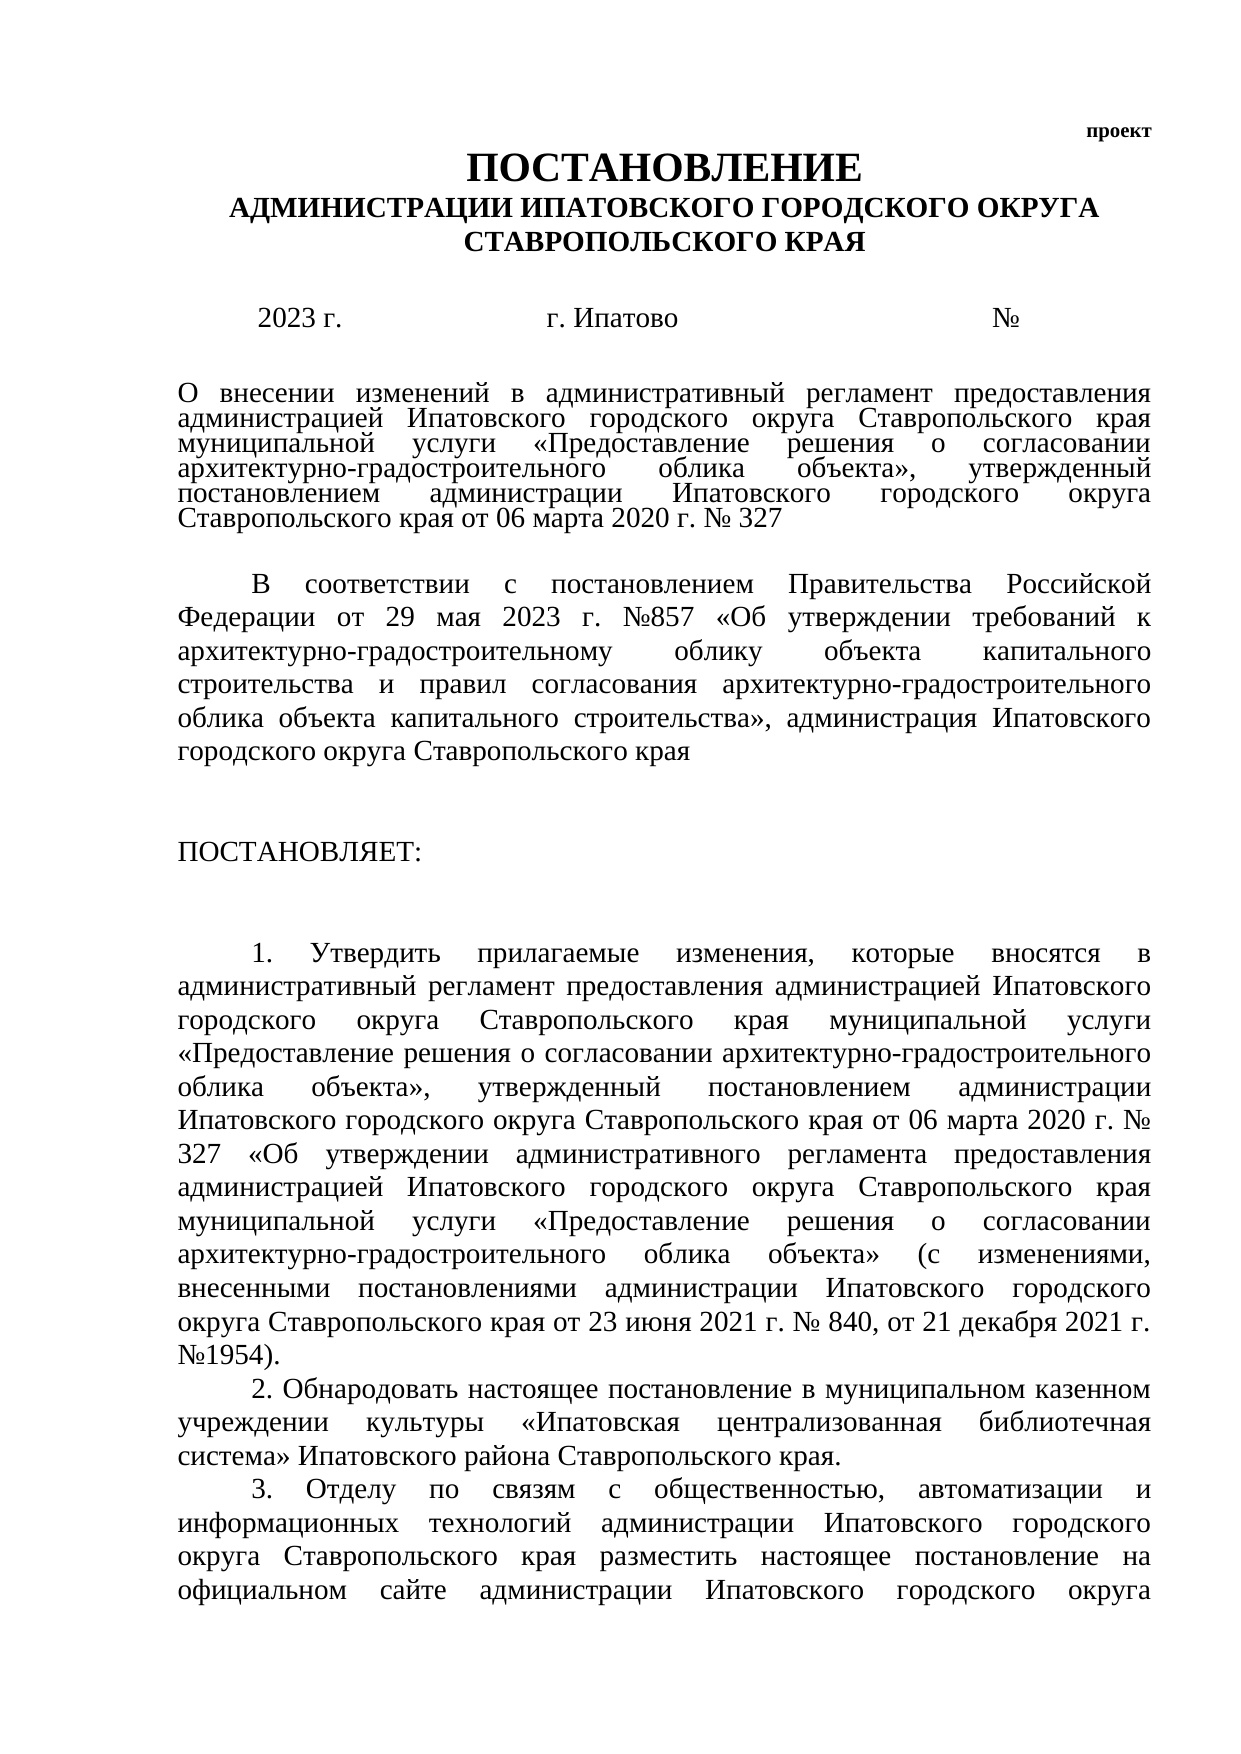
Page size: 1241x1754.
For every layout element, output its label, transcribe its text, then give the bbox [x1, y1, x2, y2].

text ПОСТАНОВЛЕНИЕ [177, 142, 1152, 190]
text 1. Утвердить прилагаемые изменения, которые вносятся в административный регламент предоставления администрацией Ипатовского городского округа Ставропольского края муниципальной услуги «Предоставление решения о согласовании архитектурно-градостроительного облика объекта», утвержденный постановлением администрации Ипатовского городского округа Ставропольского края от 06 марта 2020 г. № 327 «Об утверждении административного регламента предоставления администрацией Ипатовского городского округа Ставропольского края муниципальной услуги «Предоставление решения о согласовании архитектурно-градостроительного облика объекта» (с изменениями, внесенными постановлениями администрации Ипатовского городского округа Ставропольского края от 23 июня 2021 г. № 840, от 21 декабря 2021 г. №1954). [177, 935, 1152, 1371]
text 2. Обнародовать настоящее постановление в муниципальном казенном учреждении культуры «Ипатовская централизованная библиотечная система» Ипатовского района Ставропольского края. [177, 1371, 1152, 1471]
text В соответствии с постановлением Правительства Российской Федерации от 29 мая 2023 г. №857 «Об утверждении требований к архитектурно-градостроительному облику объекта капитального строительства и правил согласования архитектурно-градостроительного облика объекта капитального строительства», администрация Ипатовского городского округа Ставропольского края [177, 566, 1152, 767]
text проект [177, 118, 1152, 142]
text О внесении изменений в административный регламент предоставления администрацией Ипатовского городского округа Ставропольского края муниципальной услуги «Предоставление решения о согласовании архитектурно-градостроительного облика объекта», утвержденный постановлением администрации Ипатовского городского округа Ставропольского края от 06 марта 2020 г. № 327 [177, 382, 1152, 532]
text АДМИНИСТРАЦИИ ИПАТОВСКОГО ГОРОДСКОГО ОКРУГА [177, 190, 1152, 224]
text 2023 г. г. Ипатово № [177, 307, 1152, 332]
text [177, 1471, 1152, 1606]
text ПОСТАНОВЛЯЕТ: [177, 834, 1152, 868]
text СТАВРОПОЛЬСКОГО КРАЯ [177, 224, 1152, 257]
